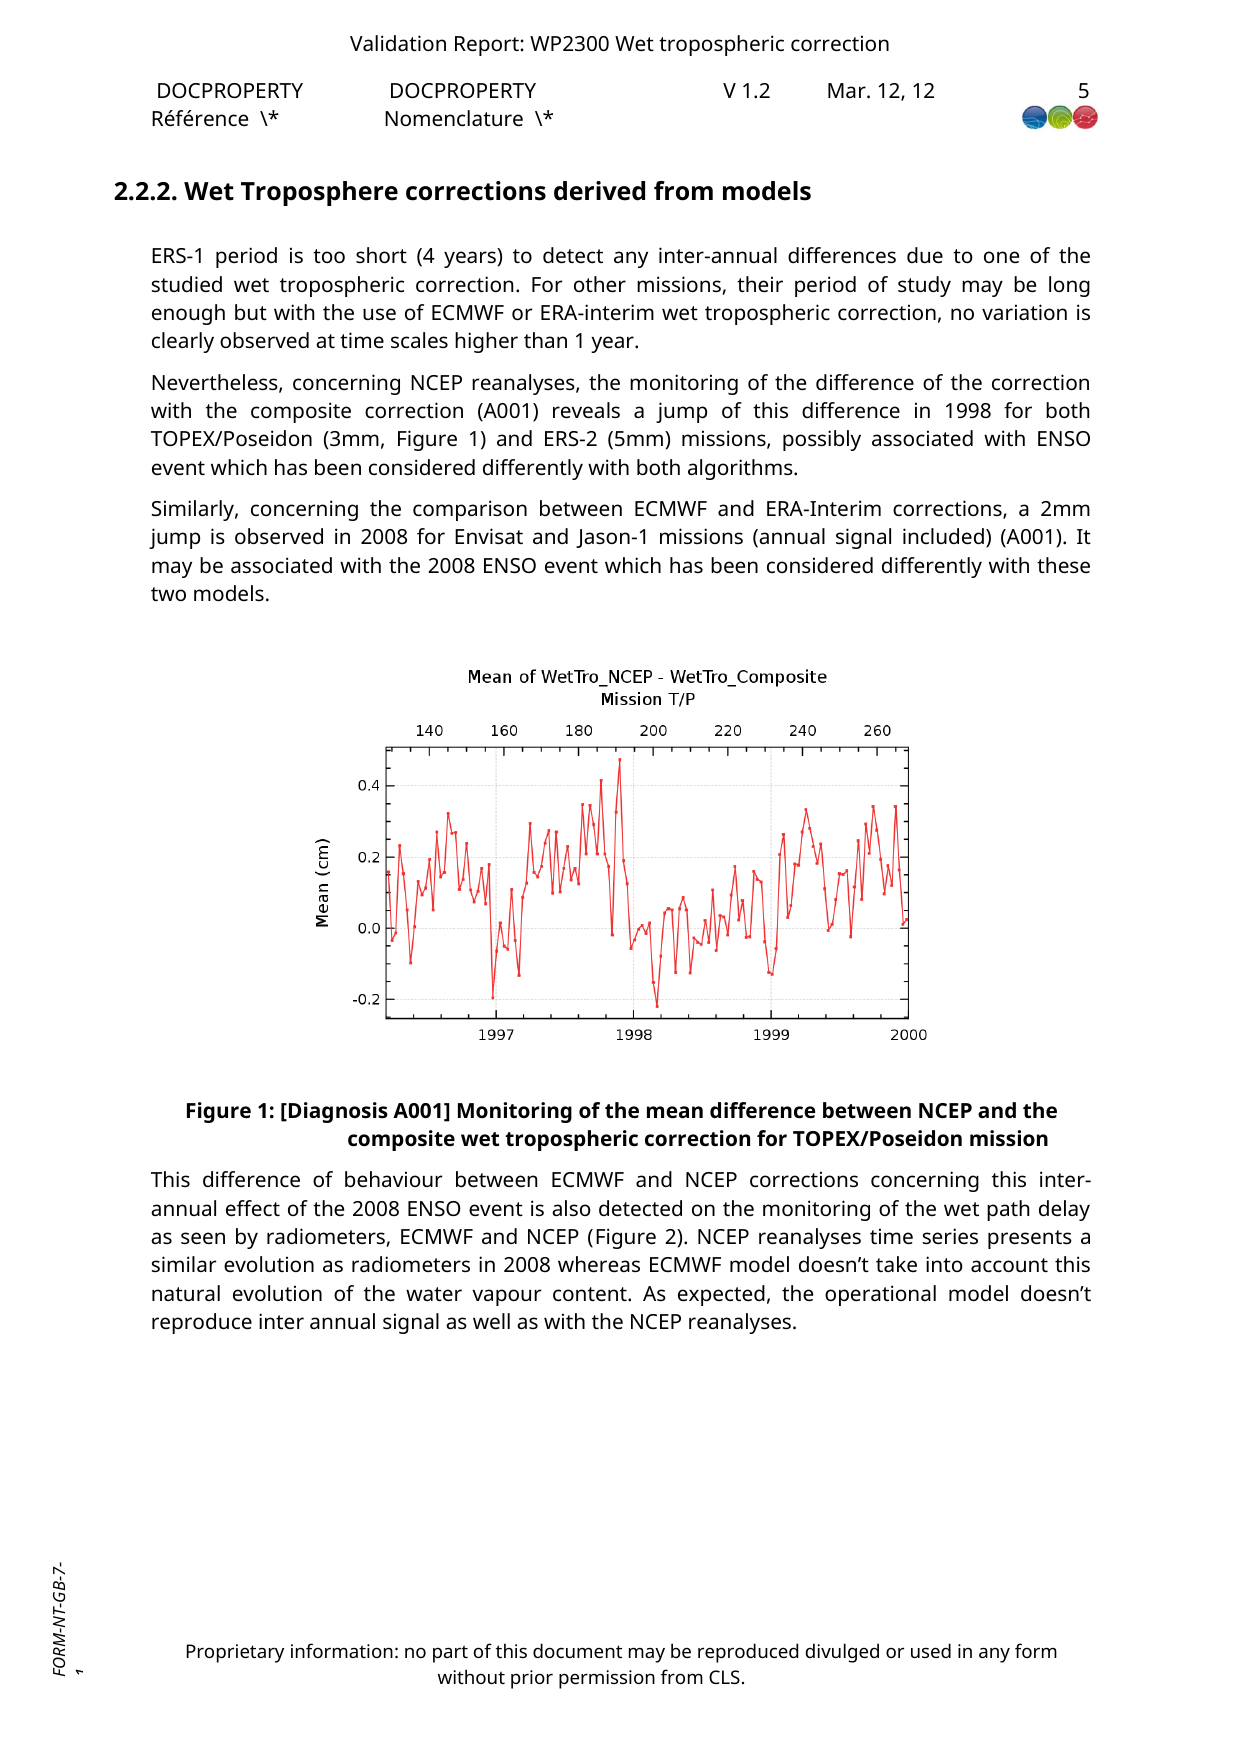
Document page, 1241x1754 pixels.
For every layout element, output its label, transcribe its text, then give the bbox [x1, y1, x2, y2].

text Similarly, concerning the comparison between ECMWF and ERA-Interim corrections, a 2mm jump is observed in 2008 for Envisat and Jason-1 missions (annual signal included) (A001). It may be associated with the 2008 ENSO event which has been considered differently with these two models. [151, 494, 1092, 608]
text ERS-1 period is too short (4 years) to detect any inter-annual differences due to one of the studied wet tropospheric correction. For other missions, their period of study may be long enough but with the use of ECMWF or ERA-interim wet tropospheric correction, no variation is clearly observed at time scales higher than 1 year. [151, 241, 1092, 355]
subtitle Wet Troposphere corrections derived from models [113, 174, 1092, 208]
picture [1016, 101, 1101, 133]
picture [303, 661, 940, 1084]
text Nevertheless, concerning NCEP reanalyses, the monitoring of the difference of the correction with the composite correction (A001) reveals a jump of this difference in 1998 for both TOPEX/Poseidon (3mm, Figure 1) and ERS-2 (5mm) missions, possibly associated with ENSO event which has been considered differently with both algorithms. [151, 368, 1092, 481]
text This difference of behaviour between ECMWF and NCEP corrections concerning this inter-annual effect of the 2008 ENSO event is also detected on the monitoring of the wet path delay as seen by radiometers, ECMWF and NCEP (Figure 2). NCEP reanalyses time series presents a similar evolution as radiometers in 2008 whereas ECMWF model doesn’t take into account this natural evolution of the water vapour content. As expected, the operational model doesn’t reproduce inter annual signal as well as with the NCEP reanalyses. [151, 1165, 1092, 1336]
